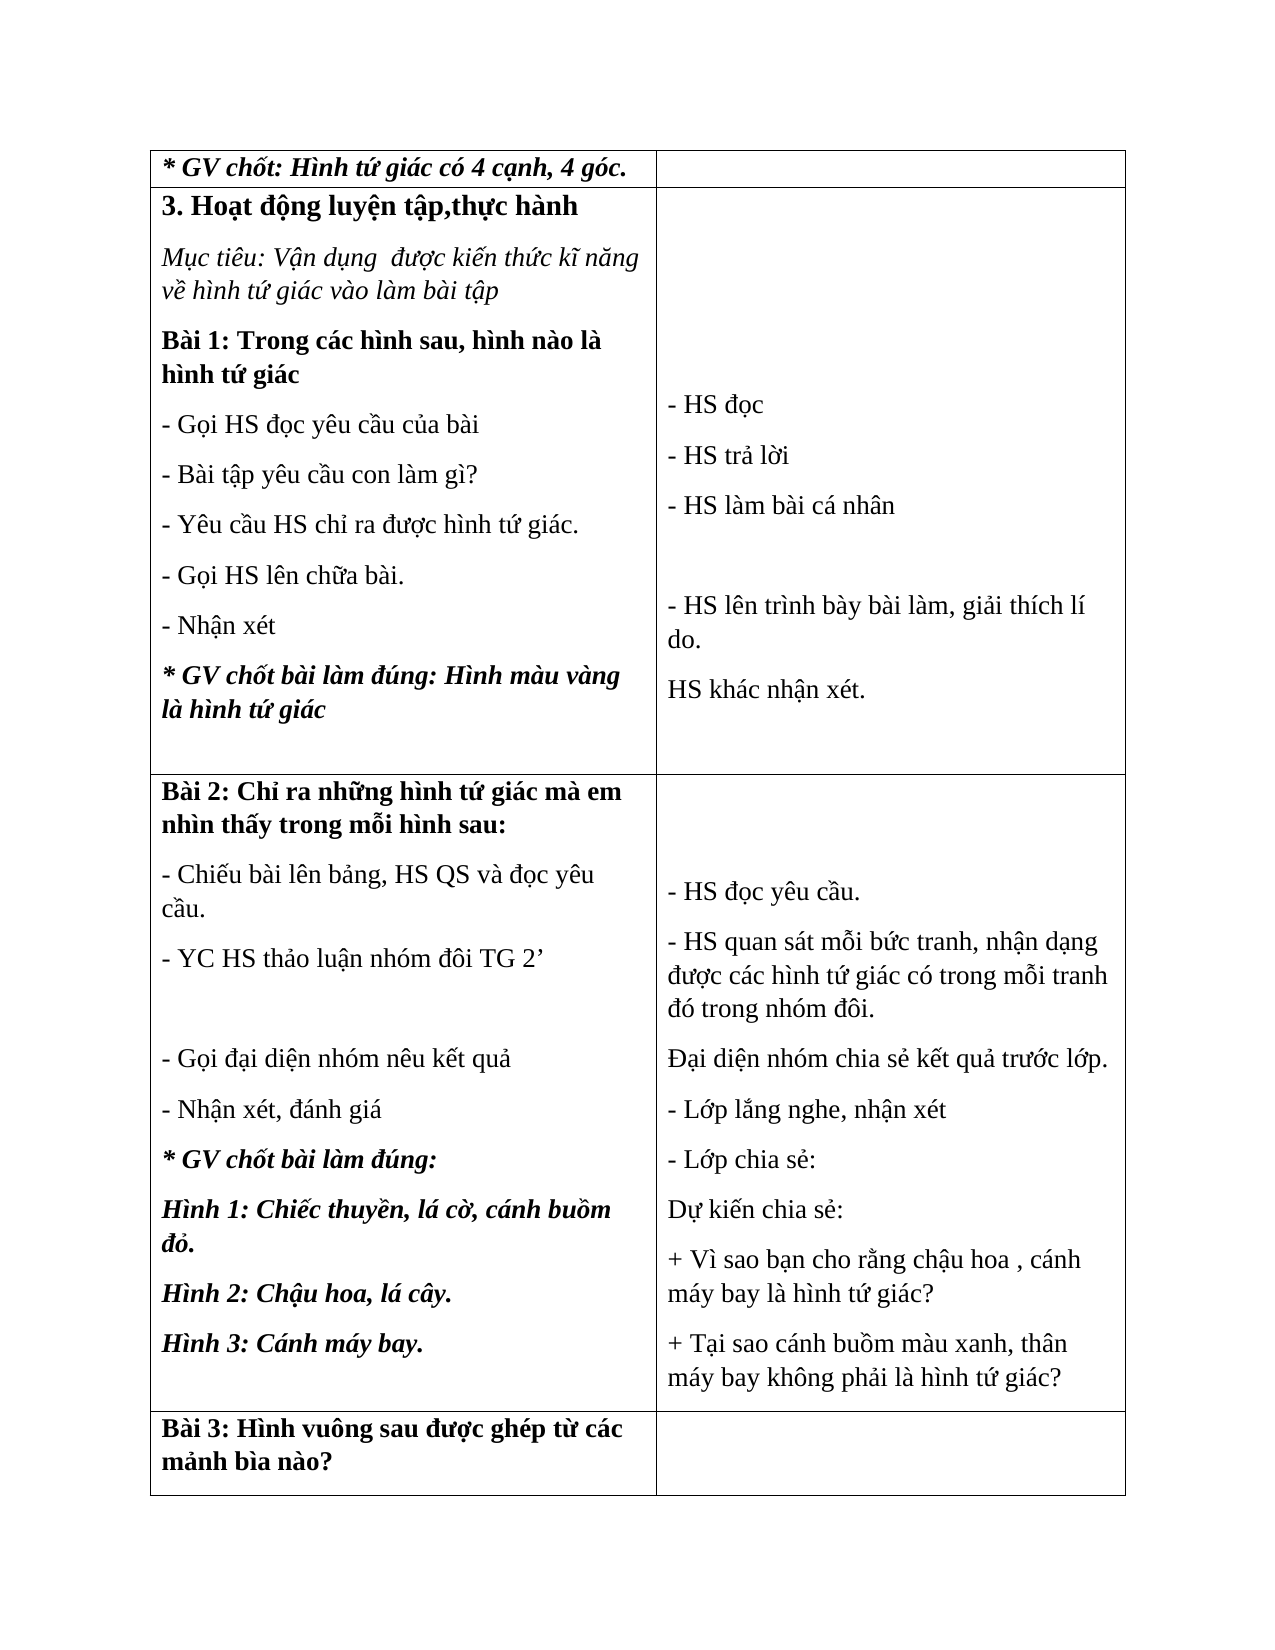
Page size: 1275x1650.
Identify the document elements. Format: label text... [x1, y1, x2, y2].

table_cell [657, 151, 1125, 187]
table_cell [657, 1412, 1125, 1495]
table_cell - HS đọc yêu cầu. - HS quan sát mỗi bức tranh, nhận dạng được các hình tứ giác có trong mỗi tranh đó trong nhóm đôi. Đại diện nhóm chia sẻ kết quả trước lớp. - Lớp lắng nghe, nhận xét - Lớp chia sẻ: Dự kiến chia sẻ: + Vì sao bạn cho rằng chậu hoa , cánh máy bay là hình tứ giác? + Tại sao cánh buồm màu xanh, thân máy bay không phải là hình tứ giác? [657, 775, 1125, 1411]
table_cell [151, 1412, 656, 1495]
table_cell Bài 2: Chỉ ra những hình tứ giác mà em nhìn thấy trong mỗi hình sau: - Chiếu bài lên bảng, HS QS và đọc yêu cầu. - YC HS thảo luận nhóm đôi TG 2’ - Gọi đại diện nhóm nêu kết quả - Nhận xét, đánh giá * GV chốt bài làm đúng: Hình 1: Chiếc thuyền, lá cờ, cánh buồm đỏ. Hình 2: Chậu hoa, lá cây. Hình 3: Cánh máy bay. [151, 775, 656, 1411]
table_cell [151, 151, 656, 187]
table_cell - HS đọc - HS trả lời - HS làm bài cá nhân - HS lên trình bày bài làm, giải thích lí do. HS khác nhận xét. [657, 188, 1125, 774]
table_cell 3. Hoạt động luyện tập,thực hành Mục tiêu: Vận dụng được kiến thức kĩ năng về hình tứ giác vào làm bài tập Bài 1: Trong các hình sau, hình nào là hình tứ giác - Gọi HS đọc yêu cầu của bài - Bài tập yêu cầu con làm gì? - Yêu cầu HS chỉ ra được hình tứ giác. - Gọi HS lên chữa bài. - Nhận xét * GV chốt bài làm đúng: Hình màu vàng là hình tứ giác [151, 188, 656, 774]
